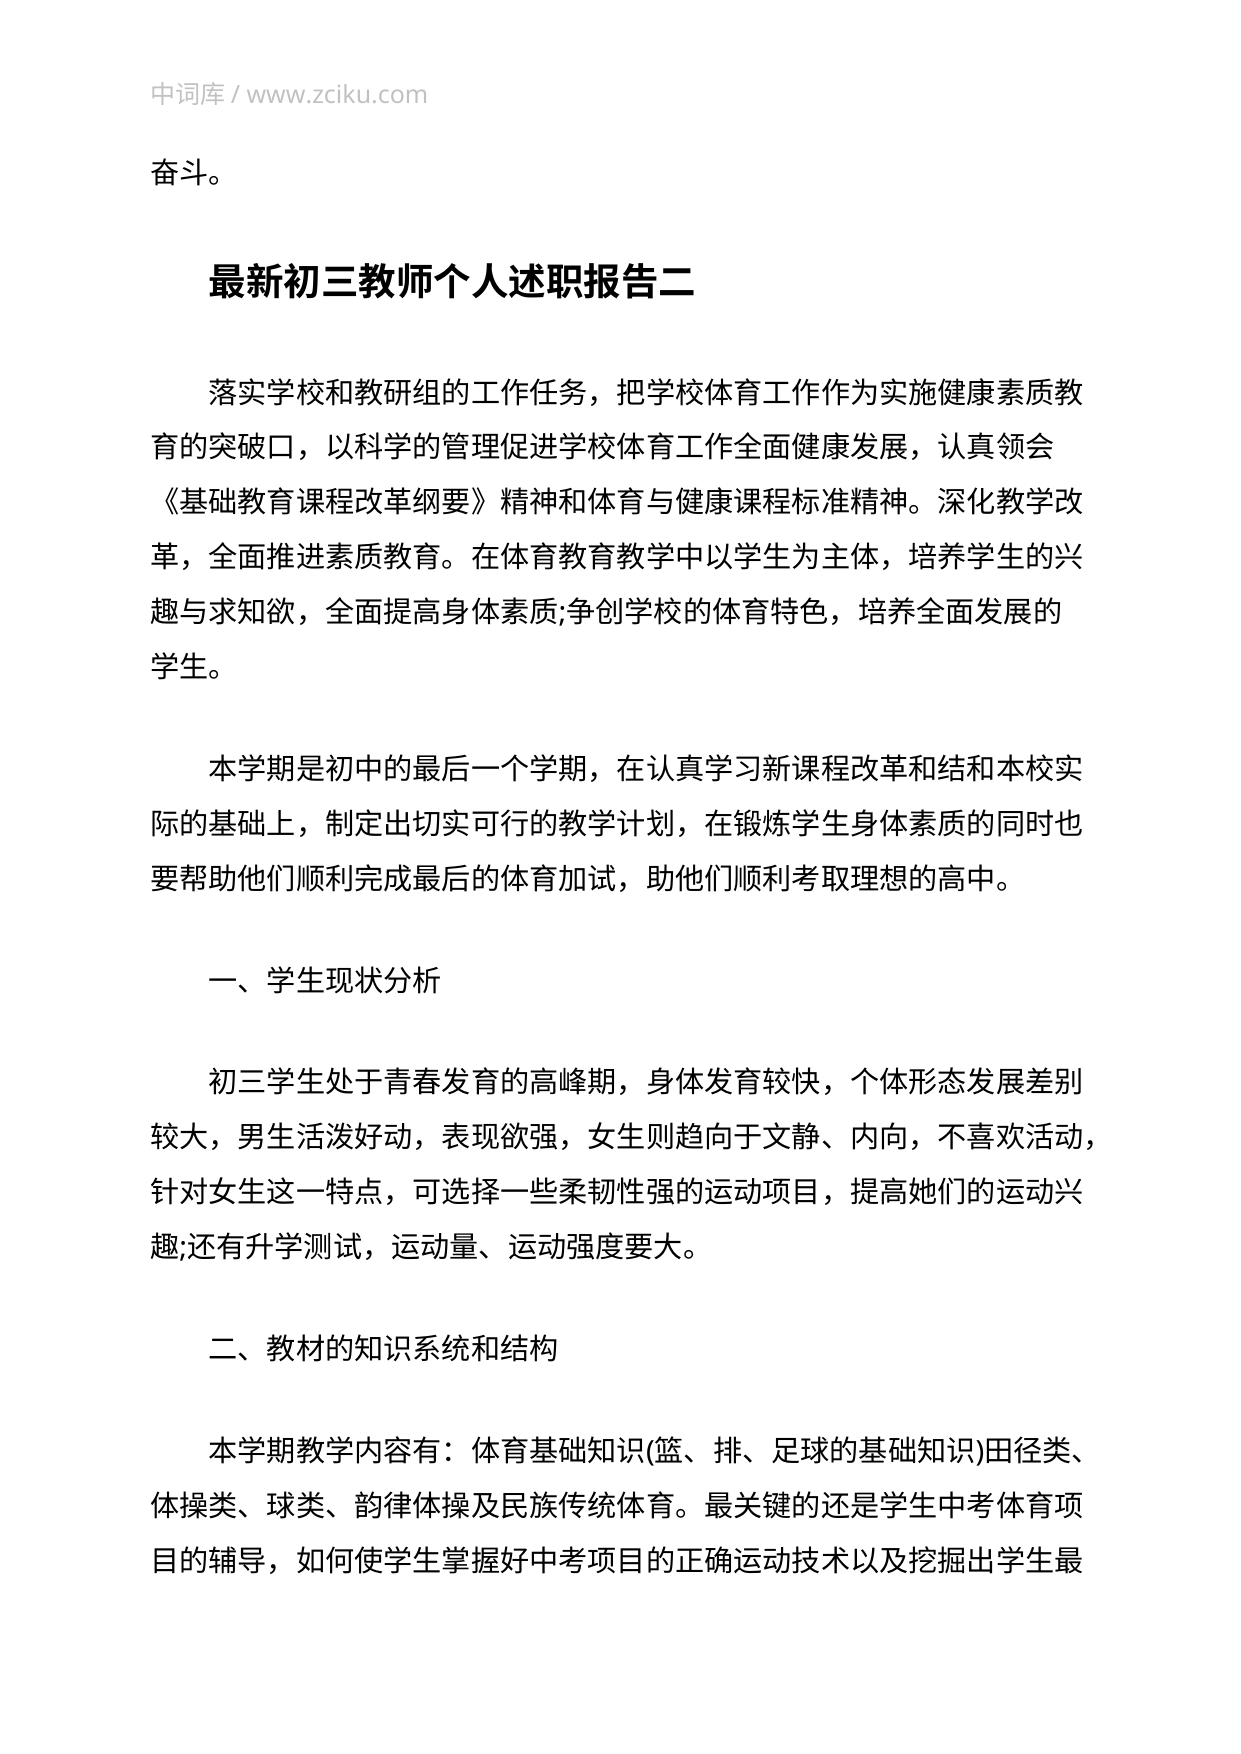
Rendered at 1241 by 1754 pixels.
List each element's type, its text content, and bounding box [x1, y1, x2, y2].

text 二、教材的知识系统和结构 [150, 1326, 1090, 1368]
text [150, 1427, 1090, 1579]
text 最新初三教师个人述职报告二 [150, 252, 1090, 306]
text 落实学校和教研组的工作任务，把学校体育工作作为实施健康素质教育的突破口，以科学的管理促进学校体育工作全面健康发展，认真领会《基础教育课程改革纲要》精神和体育与健康课程标准精神。深化教学改革，全面推进素质教育。在体育教育教学中以学生为主体，培养学生的兴趣与求知欲，全面提高身体素质;争创学校的体育特色，培养全面发展的学生。 [150, 369, 1090, 686]
text 本学期是初中的最后一个学期，在认真学习新课程改革和结和本校实际的基础上，制定出切实可行的教学计划，在锻炼学生身体素质的同时也要帮助他们顺利完成最后的体育加试，助他们顺利考取理想的高中。 [150, 746, 1090, 898]
text 一、学生现状分析 [150, 957, 1090, 999]
text 初三学生处于青春发育的高峰期，身体发育较快，个体形态发展差别较大，男生活泼好动，表现欲强，女生则趋向于文静、内向，不喜欢活动，针对女生这一特点，可选择一些柔韧性强的运动项目，提高她们的运动兴趣;还有升学测试，运动量、运动强度要大。 [150, 1059, 1090, 1266]
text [150, 150, 1090, 192]
